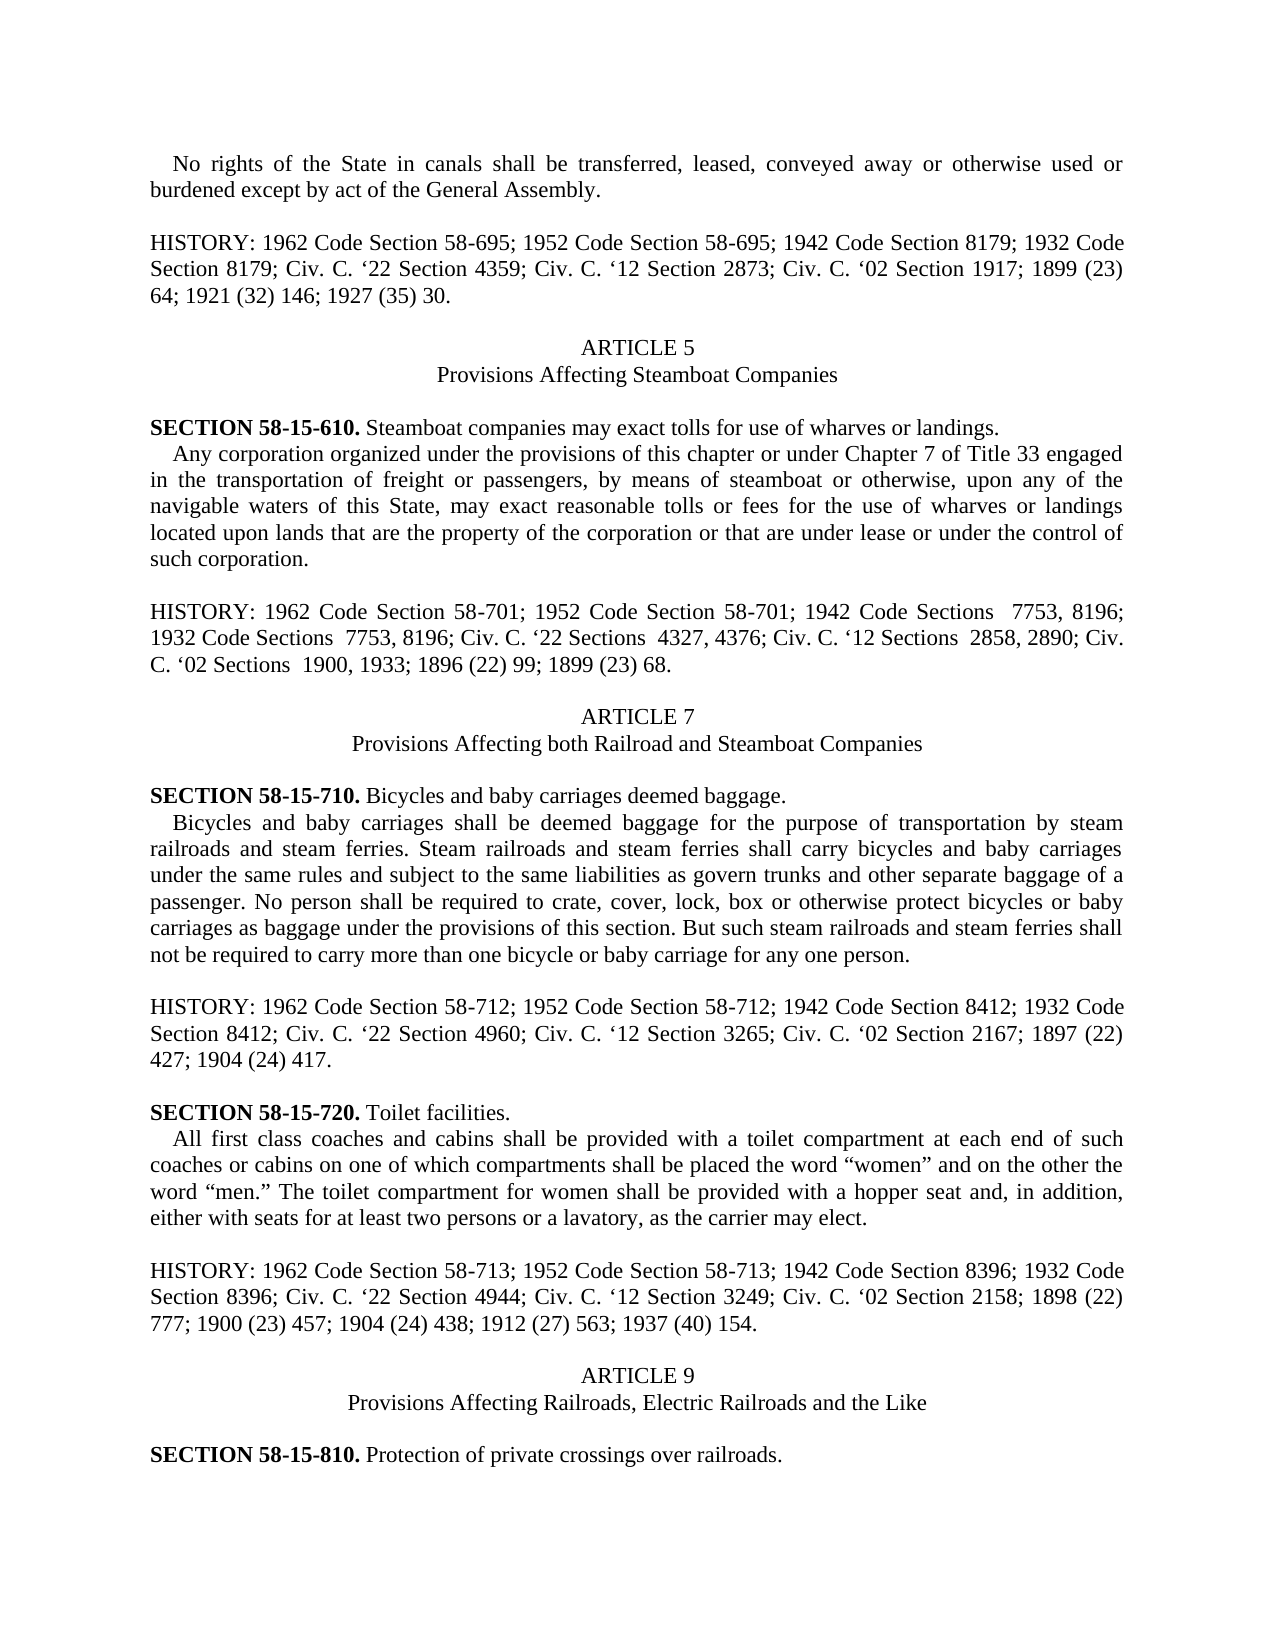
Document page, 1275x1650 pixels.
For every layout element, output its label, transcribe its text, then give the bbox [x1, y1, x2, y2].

text ARTICLE 5 [150, 334, 1125, 361]
text SECTION 58-15-720. Toilet facilities. [150, 1099, 1125, 1125]
text Any corporation organized under the provisions of this chapter or under Chapter 7 of Title 33 engaged in the transportation of freight or passengers, by means of steamboat or otherwise, upon any of the navigable waters of this State, may exact reasonable tolls or fees for the use of wharves or landings located upon lands that are the property of the corporation or that are under lease or under the control of such corporation. [150, 440, 1125, 572]
text HISTORY: 1962 Code Section 58-695; 1952 Code Section 58-695; 1942 Code Section 8179; 1932 Code Section 8179; Civ. C. ‘22 Section 4359; Civ. C. ‘12 Section 2873; Civ. C. ‘02 Section 1917; 1899 (23) 64; 1921 (32) 146; 1927 (35) 30. [150, 229, 1125, 308]
text SECTION 58-15-810. Protection of private crossings over railroads. [150, 1441, 1125, 1468]
text SECTION 58-15-710. Bicycles and baby carriages deemed baggage. [150, 782, 1125, 809]
text HISTORY: 1962 Code Section 58-701; 1952 Code Section 58-701; 1942 Code Sections 7753, 8196; 1932 Code Sections 7753, 8196; Civ. C. ‘22 Sections 4327, 4376; Civ. C. ‘12 Sections 2858, 2890; Civ. C. ‘02 Sections 1900, 1933; 1896 (22) 99; 1899 (23) 68. [150, 598, 1125, 677]
text ARTICLE 7 [150, 703, 1125, 730]
text All first class coaches and cabins shall be provided with a toilet compartment at each end of such coaches or cabins on one of which compartments shall be placed the word “women” and on the other the word “men.” The toilet compartment for women shall be provided with a hopper seat and, in addition, either with seats for at least two persons or a lavatory, as the carrier may elect. [150, 1125, 1125, 1231]
text Bicycles and baby carriages shall be deemed baggage for the purpose of transportation by steam railroads and steam ferries. Steam railroads and steam ferries shall carry bicycles and baby carriages under the same rules and subject to the same liabilities as govern trunks and other separate baggage of a passenger. No person shall be required to crate, cover, lock, box or otherwise protect bicycles or baby carriages as baggage under the provisions of this section. But such steam railroads and steam ferries shall not be required to carry more than one bicycle or baby carriage for any one person. [150, 809, 1125, 967]
text Provisions Affecting Steamboat Companies [150, 361, 1125, 387]
text HISTORY: 1962 Code Section 58-712; 1952 Code Section 58-712; 1942 Code Section 8412; 1932 Code Section 8412; Civ. C. ‘22 Section 4960; Civ. C. ‘12 Section 3265; Civ. C. ‘02 Section 2167; 1897 (22) 427; 1904 (24) 417. [150, 993, 1125, 1072]
text No rights of the State in canals shall be transferred, leased, conveyed away or otherwise used or burdened except by act of the General Assembly. [150, 150, 1125, 203]
text Provisions Affecting both Railroad and Steamboat Companies [150, 730, 1125, 756]
text Provisions Affecting Railroads, Electric Railroads and the Like [150, 1389, 1125, 1415]
text HISTORY: 1962 Code Section 58-713; 1952 Code Section 58-713; 1942 Code Section 8396; 1932 Code Section 8396; Civ. C. ‘22 Section 4944; Civ. C. ‘12 Section 3249; Civ. C. ‘02 Section 2158; 1898 (22) 777; 1900 (23) 457; 1904 (24) 438; 1912 (27) 563; 1937 (40) 154. [150, 1257, 1125, 1336]
text SECTION 58-15-610. Steamboat companies may exact tolls for use of wharves or landings. [150, 413, 1125, 440]
text ARTICLE 9 [150, 1362, 1125, 1389]
